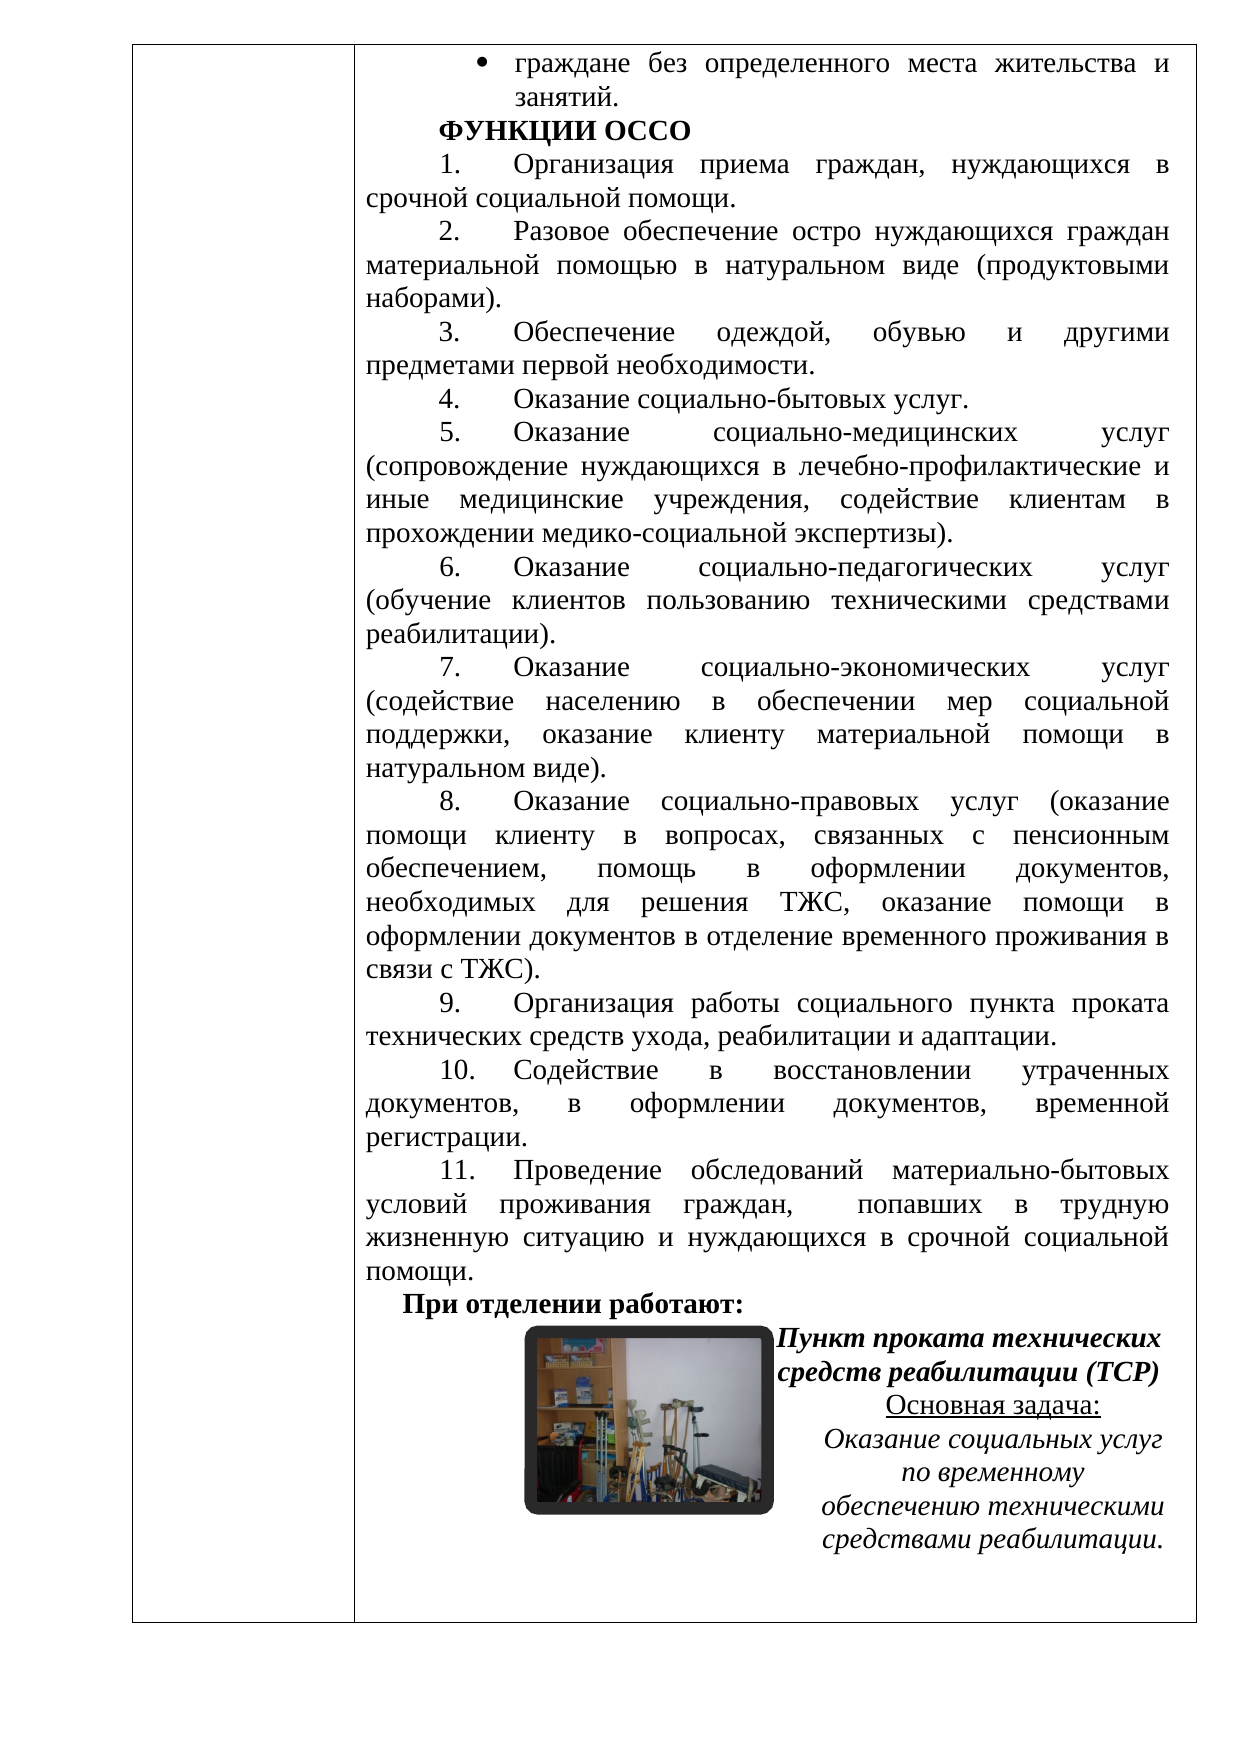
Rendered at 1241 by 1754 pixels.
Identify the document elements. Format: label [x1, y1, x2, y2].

table_cell [355, 45, 1196, 1622]
table_cell [133, 45, 354, 1622]
